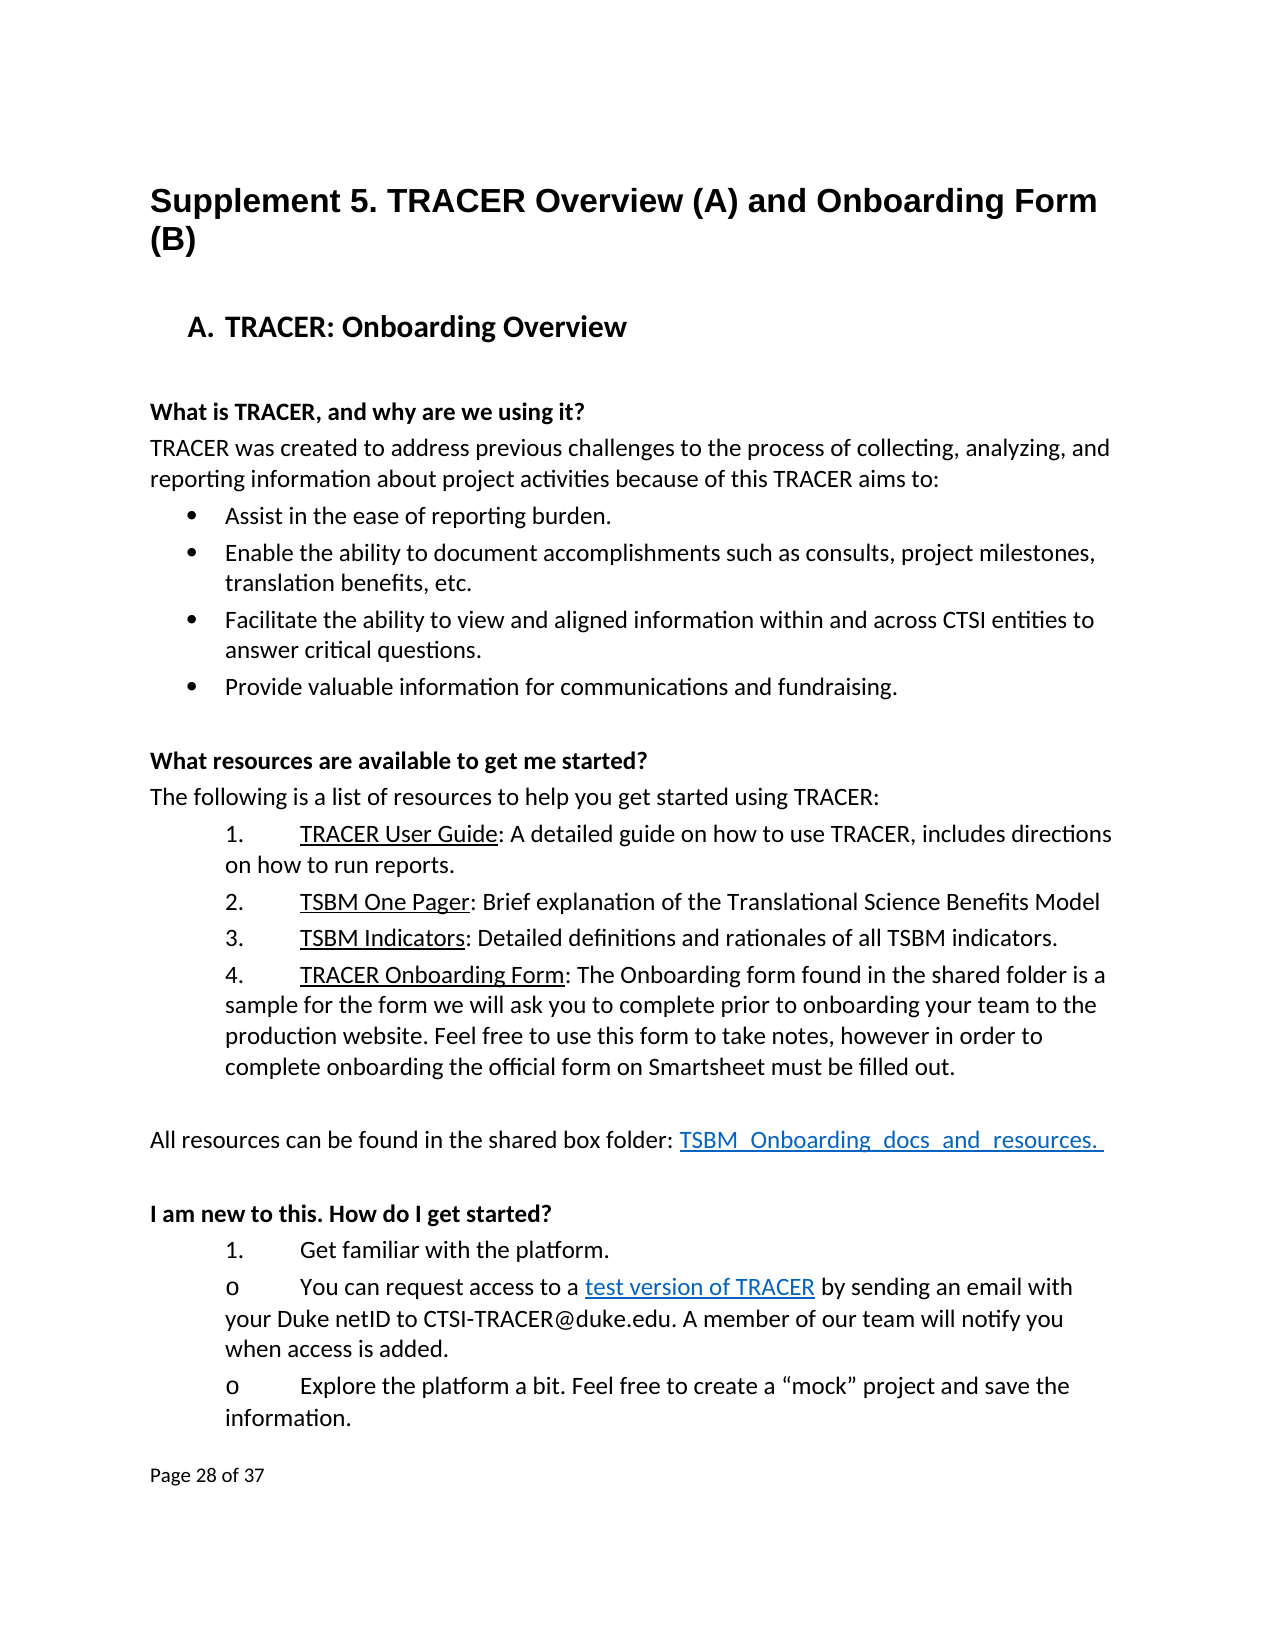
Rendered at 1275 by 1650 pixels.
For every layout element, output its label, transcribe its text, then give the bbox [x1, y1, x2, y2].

list Get familiar with the platform. [225, 1234, 1125, 1265]
list Facilitate the ability to view and aligned information within and across CTSI entities to answer critical questions. [187, 604, 1125, 665]
text All resources can be found in the shared box folder: TSBM_Onboarding_docs_and_resources. [150, 1124, 1125, 1155]
list Enable the ability to document accomplishments such as consults, project milestones, translation benefits, etc. [187, 537, 1125, 598]
list TRACER User Guide: A detailed guide on how to use TRACER, includes directions on how to run reports. [225, 818, 1125, 879]
text What is TRACER, and why are we using it? [150, 396, 1125, 426]
text The following is a list of resources to help you get started using TRACER: [150, 782, 1125, 812]
subtitle Supplement 5. TRACER Overview (A) and Onboarding Form (B) [150, 181, 1125, 258]
list You can request access to a test version of TRACER by sending an email with your Duke netID to CTSI-TRACER@duke.edu. A member of our team will notify you when access is added. [225, 1271, 1125, 1364]
list TSBM One Pager: Brief explanation of the Translational Science Benefits Model [225, 886, 1125, 916]
text I am new to this. How do I get started? [150, 1198, 1125, 1228]
list TSBM Indicators: Detailed definitions and rationales of all TSBM indicators. [225, 922, 1125, 953]
text TRACER was created to address previous challenges to the process of collecting, analyzing, and reporting information about project activities because of this TRACER aims to: [150, 433, 1125, 494]
list Provide valuable information for communications and fundraising. [187, 671, 1125, 702]
text What resources are available to get me started? [150, 745, 1125, 775]
list TRACER Onboarding Form: The Onboarding form found in the shared folder is a sample for the form we will ask you to complete prior to onboarding your team to the production website. Feel free to use this form to take notes, however in order to complete onboarding the official form on Smartsheet must be filled out. [225, 959, 1125, 1081]
list TRACER: Onboarding Overview [187, 307, 1125, 345]
list Assist in the ease of reporting burden. [187, 500, 1125, 530]
list Explore the platform a bit. Feel free to create a “mock” project and save the information. [225, 1370, 1125, 1433]
